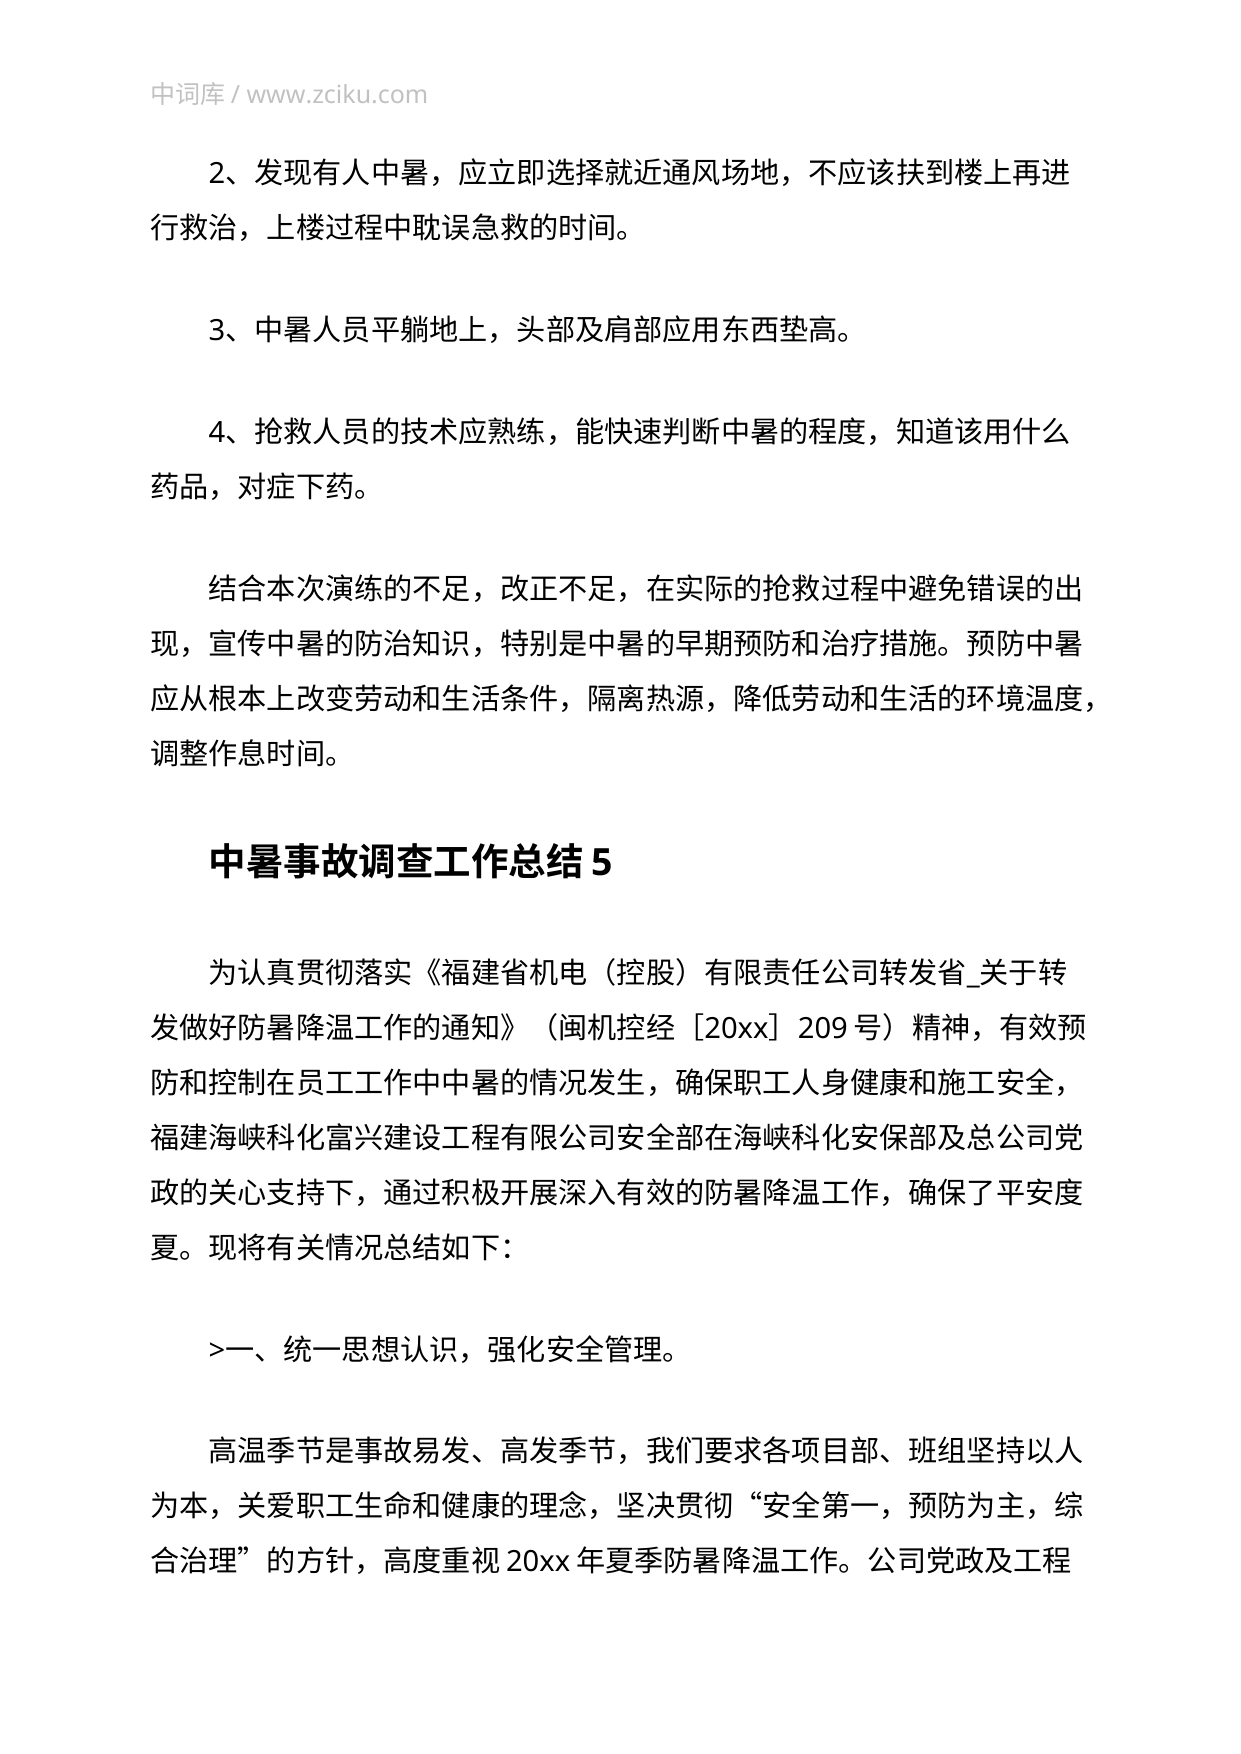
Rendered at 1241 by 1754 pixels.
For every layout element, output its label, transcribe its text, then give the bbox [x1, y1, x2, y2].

text >一、统一思想认识，强化安全管理。 [150, 1326, 1090, 1368]
text 中暑事故调查工作总结5 [150, 832, 1090, 886]
text 3、中暑人员平躺地上，头部及肩部应用东西垫高。 [150, 307, 1090, 349]
text 为认真贯彻落实《福建省机电（控股）有限责任公司转发省_关于转发做好防暑降温工作的通知》（闽机控经［20xx］209号）精神，有效预防和控制在员工工作中中暑的情况发生，确保职工人身健康和施工安全，福建海峡科化富兴建设工程有限公司安全部在海峡科化安保部及总公司党政的关心支持下，通过积极开展深入有效的防暑降温工作，确保了平安度夏。现将有关情况总结如下： [150, 949, 1090, 1267]
text 结合本次演练的不足，改正不足，在实际的抢救过程中避免错误的出现，宣传中暑的防治知识，特别是中暑的早期预防和治疗措施。预防中暑应从根本上改变劳动和生活条件，隔离热源，降低劳动和生活的环境温度，调整作息时间。 [150, 566, 1090, 772]
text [150, 1428, 1090, 1580]
text 2、发现有人中暑，应立即选择就近通风场地，不应该扶到楼上再进行救治，上楼过程中耽误急救的时间。 [150, 150, 1090, 247]
text 4、抢救人员的技术应熟练，能快速判断中暑的程度，知道该用什么药品，对症下药。 [150, 409, 1090, 506]
